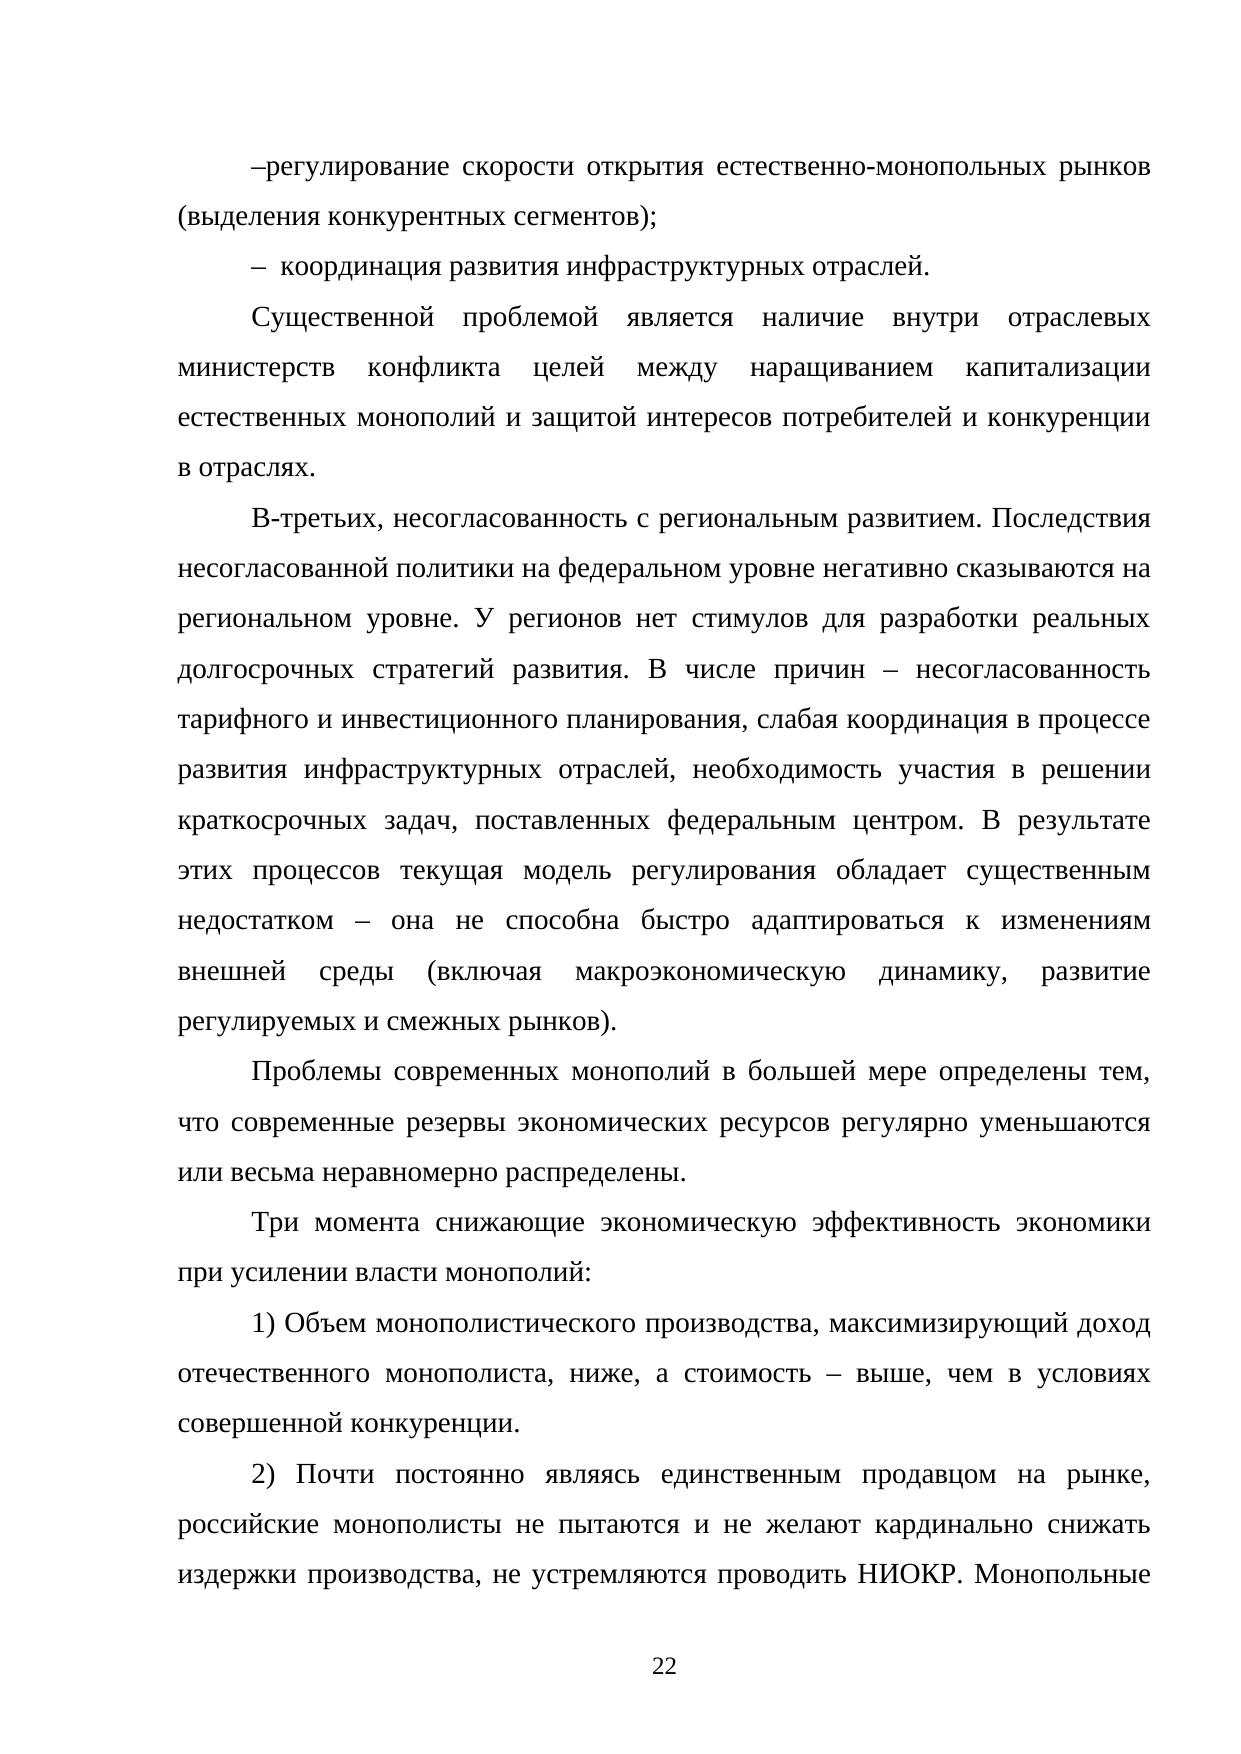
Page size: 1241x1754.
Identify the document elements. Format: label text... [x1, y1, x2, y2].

text – координация развития инфраструктурных отраслей. [251, 248, 1152, 282]
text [177, 1456, 1152, 1590]
text Существенной проблемой является наличие внутри отраслевых министерств конфликта целей между наращиванием капитализации естественных монополий и защитой интересов потребителей и конкуренции в отраслях. [177, 299, 1152, 483]
text –регулирование скорости открытия естественно-монопольных рынков (выделения конкурентных сегментов); [177, 148, 1152, 232]
text Проблемы современных монополий в большей мере определены тем, что современные резервы экономических ресурсов регулярно уменьшаются или весьма неравномерно распределены. [177, 1053, 1152, 1187]
text 1) Объем монополистического производства, максимизирующий доход отечественного монополиста, ниже, а стоимость – выше, чем в условиях совершенной конкуренции. [177, 1305, 1152, 1439]
text В-третьих, несогласованность с региональным развитием. Последствия несогласованной политики на федеральном уровне негативно сказываются на региональном уровне. У регионов нет стимулов для разработки реальных долгосрочных стратегий развития. В числе причин – несогласованность тарифного и инвестиционного планирования, слабая координация в процессе развития инфраструктурных отраслей, необходимость участия в решении краткосрочных задач, поставленных федеральным центром. В результате этих процессов текущая модель регулирования обладает существенным недостатком – она не способна быстро адаптироваться к изменениям внешней среды (включая макроэкономическую динамику, развитие регулируемых и смежных рынков). [177, 500, 1152, 1037]
text Три момента снижающие экономическую эффективность экономики при усилении власти монополий: [177, 1204, 1152, 1288]
